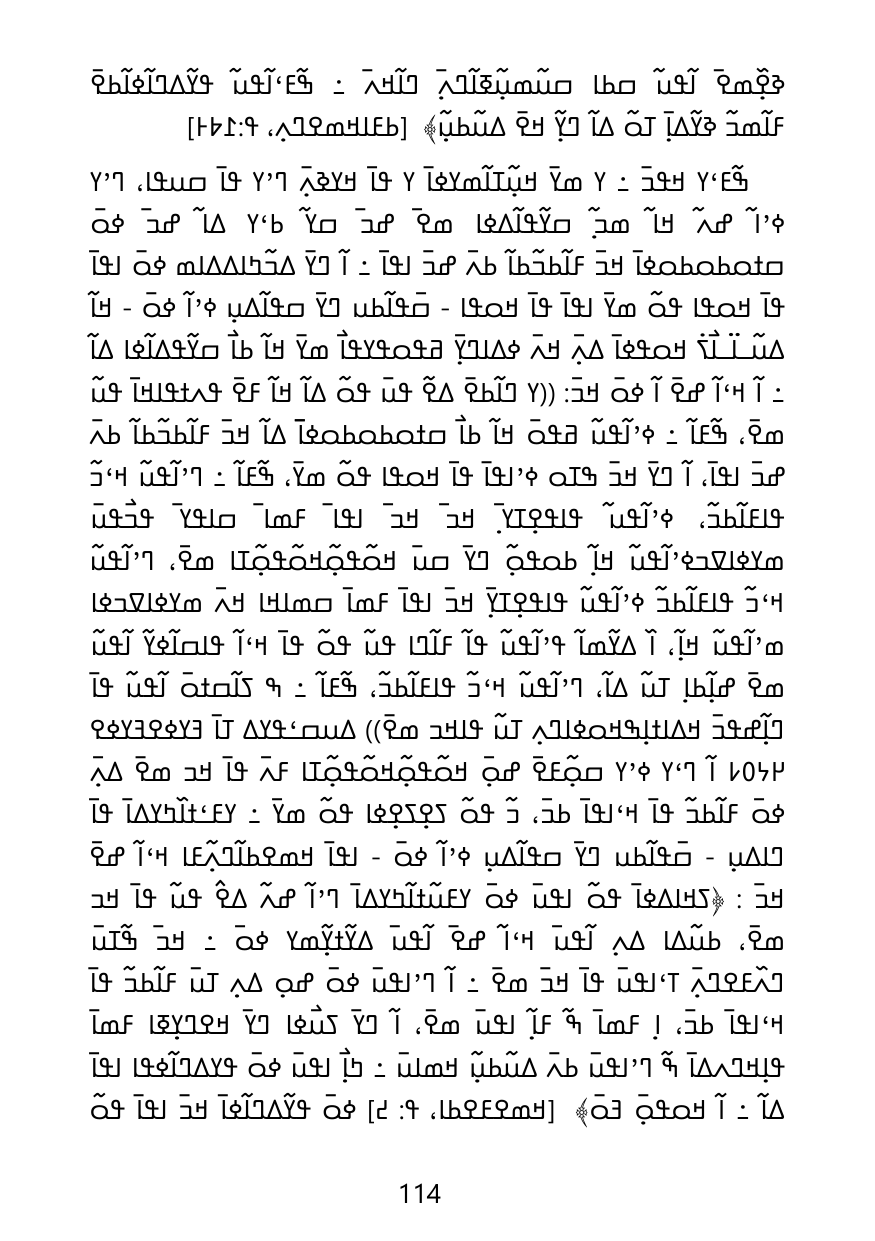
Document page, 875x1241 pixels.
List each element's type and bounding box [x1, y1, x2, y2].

text [89, 64, 785, 143]
text [89, 161, 785, 1126]
